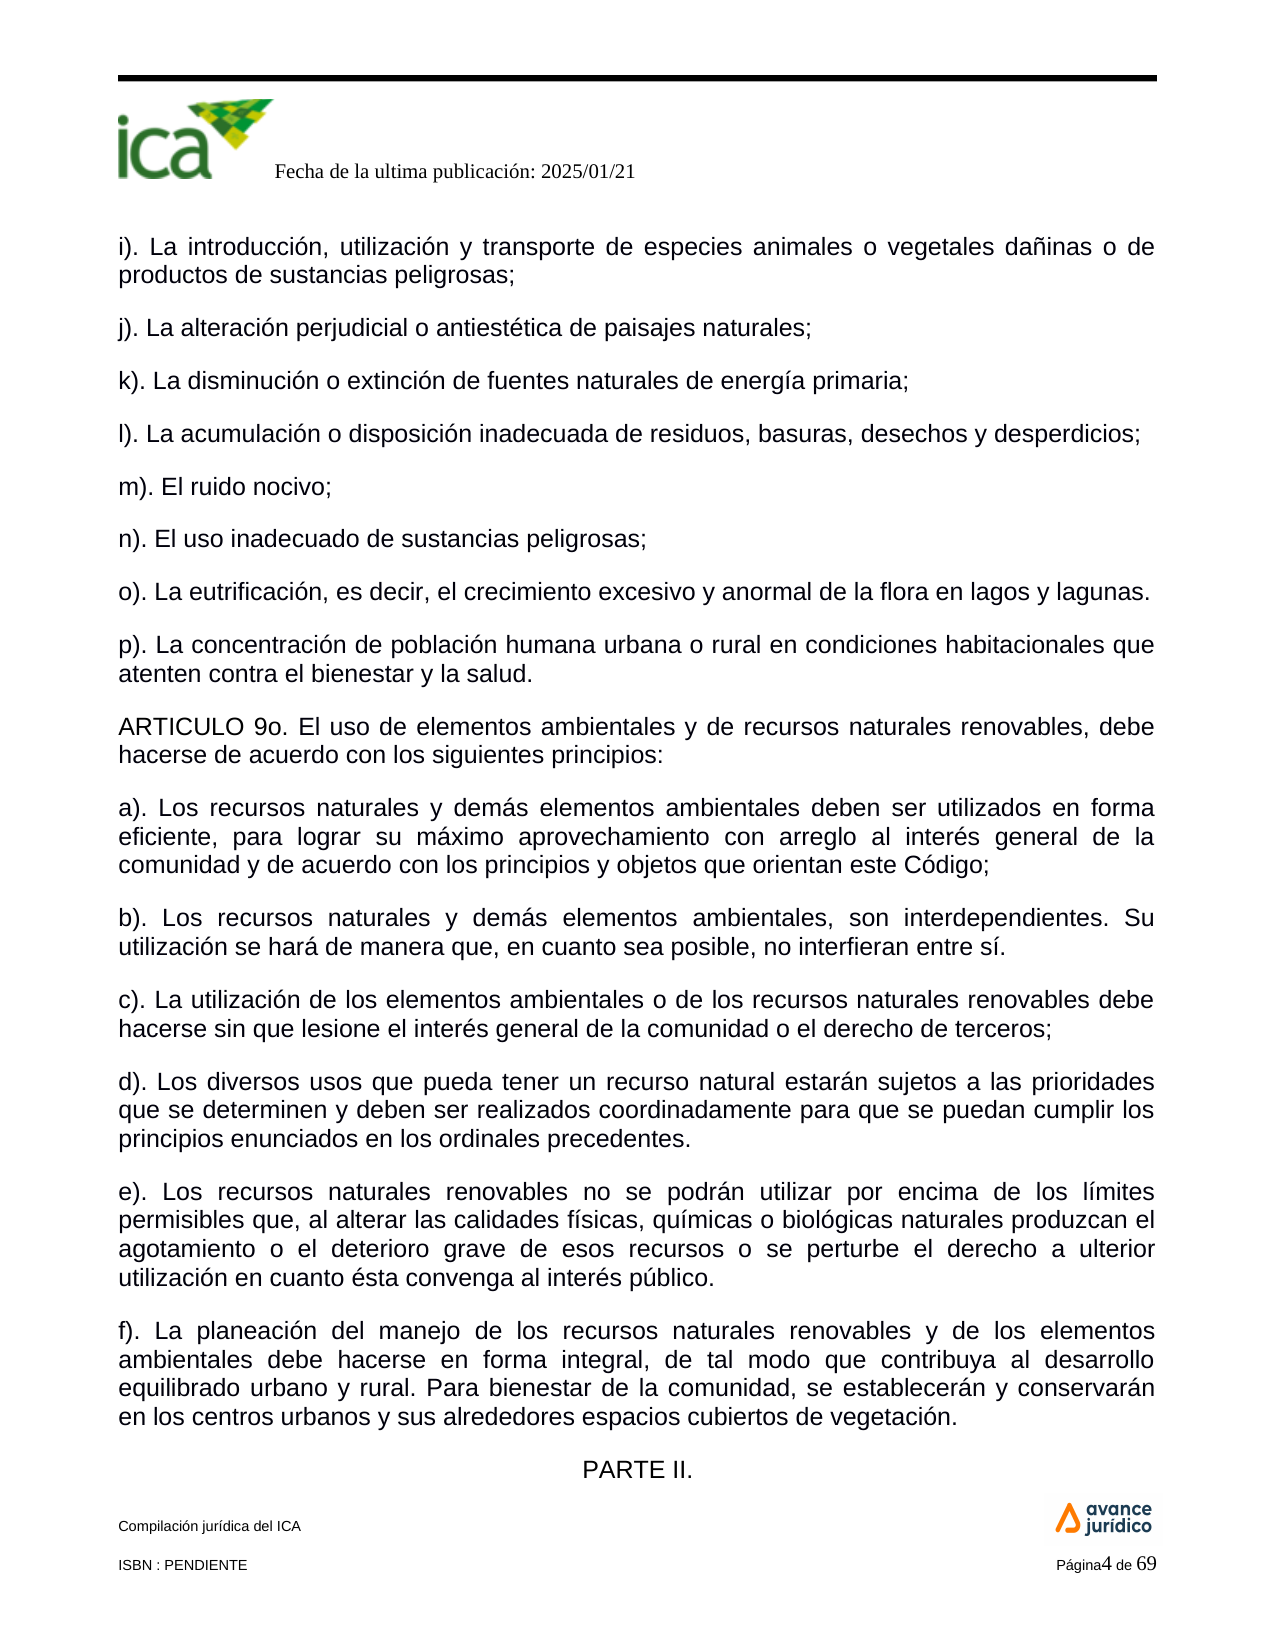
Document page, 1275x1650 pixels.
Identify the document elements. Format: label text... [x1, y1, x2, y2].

text j). La alteración perjudicial o antiestética de paisajes naturales; [118, 313, 1157, 342]
text k). La disminución o extinción de fuentes naturales de energía primaria; [118, 366, 1157, 394]
text o). La eutrificación, es decir, el crecimiento excesivo y anormal de la flora en lagos y lagunas. [118, 577, 1157, 606]
text i). La introducción, utilización y transporte de especies animales o vegetales dañinas o de productos de sustancias peligrosas; [118, 231, 1157, 289]
text c). La utilización de los elementos ambientales o de los recursos naturales renovables debe hacerse sin que lesione el interés general de la comunidad o el derecho de terceros; [118, 985, 1157, 1042]
text n). El uso inadecuado de sustancias peligrosas; [118, 524, 1157, 553]
text a). Los recursos naturales y demás elementos ambientales deben ser utilizados en forma eficiente, para lograr su máximo aprovechamiento con arreglo al interés general de la comunidad y de acuerdo con los principios y objetos que orientan este Código; [118, 793, 1157, 879]
text f). La planeación del manejo de los recursos naturales renovables y de los elementos ambientales debe hacerse en forma integral, de tal modo que contribuya al desarrollo equilibrado urbano y rural. Para bienestar de la comunidad, se establecerán y conservarán en los centros urbanos y sus alrededores espacios cubiertos de vegetación. [118, 1316, 1157, 1431]
text &$ARTICULO 9o. El uso de elementos ambientales y de recursos naturales renovables, debe hacerse de acuerdo con los siguientes principios: [118, 711, 1157, 769]
text d). Los diversos usos que pueda tener un recurso natural estarán sujetos a las prioridades que se determinen y deben ser realizados coordinadamente para que se puedan cumplir los principios enunciados en los ordinales precedentes. [118, 1066, 1157, 1153]
text e). Los recursos naturales renovables no se podrán utilizar por encima de los límites permisibles que, al alterar las calidades físicas, químicas o biológicas naturales produzcan el agotamiento o el deterioro grave de esos recursos o se perturbe el derecho a ulterior utilización en cuanto ésta convenga al interés público. [118, 1177, 1157, 1292]
text b). Los recursos naturales y demás elementos ambientales, son interdependientes. Su utilización se hará de manera que, en cuanto sea posible, no interfieran entre sí. [118, 903, 1157, 961]
text PARTE II. [118, 1455, 1157, 1484]
text m). El ruido nocivo; [118, 471, 1157, 500]
text l). La acumulación o disposición inadecuada de residuos, basuras, desechos y desperdicios; [118, 419, 1157, 447]
text p). La concentración de población humana urbana o rural en condiciones habitacionales que atenten contra el bienestar y la salud. [118, 630, 1157, 687]
